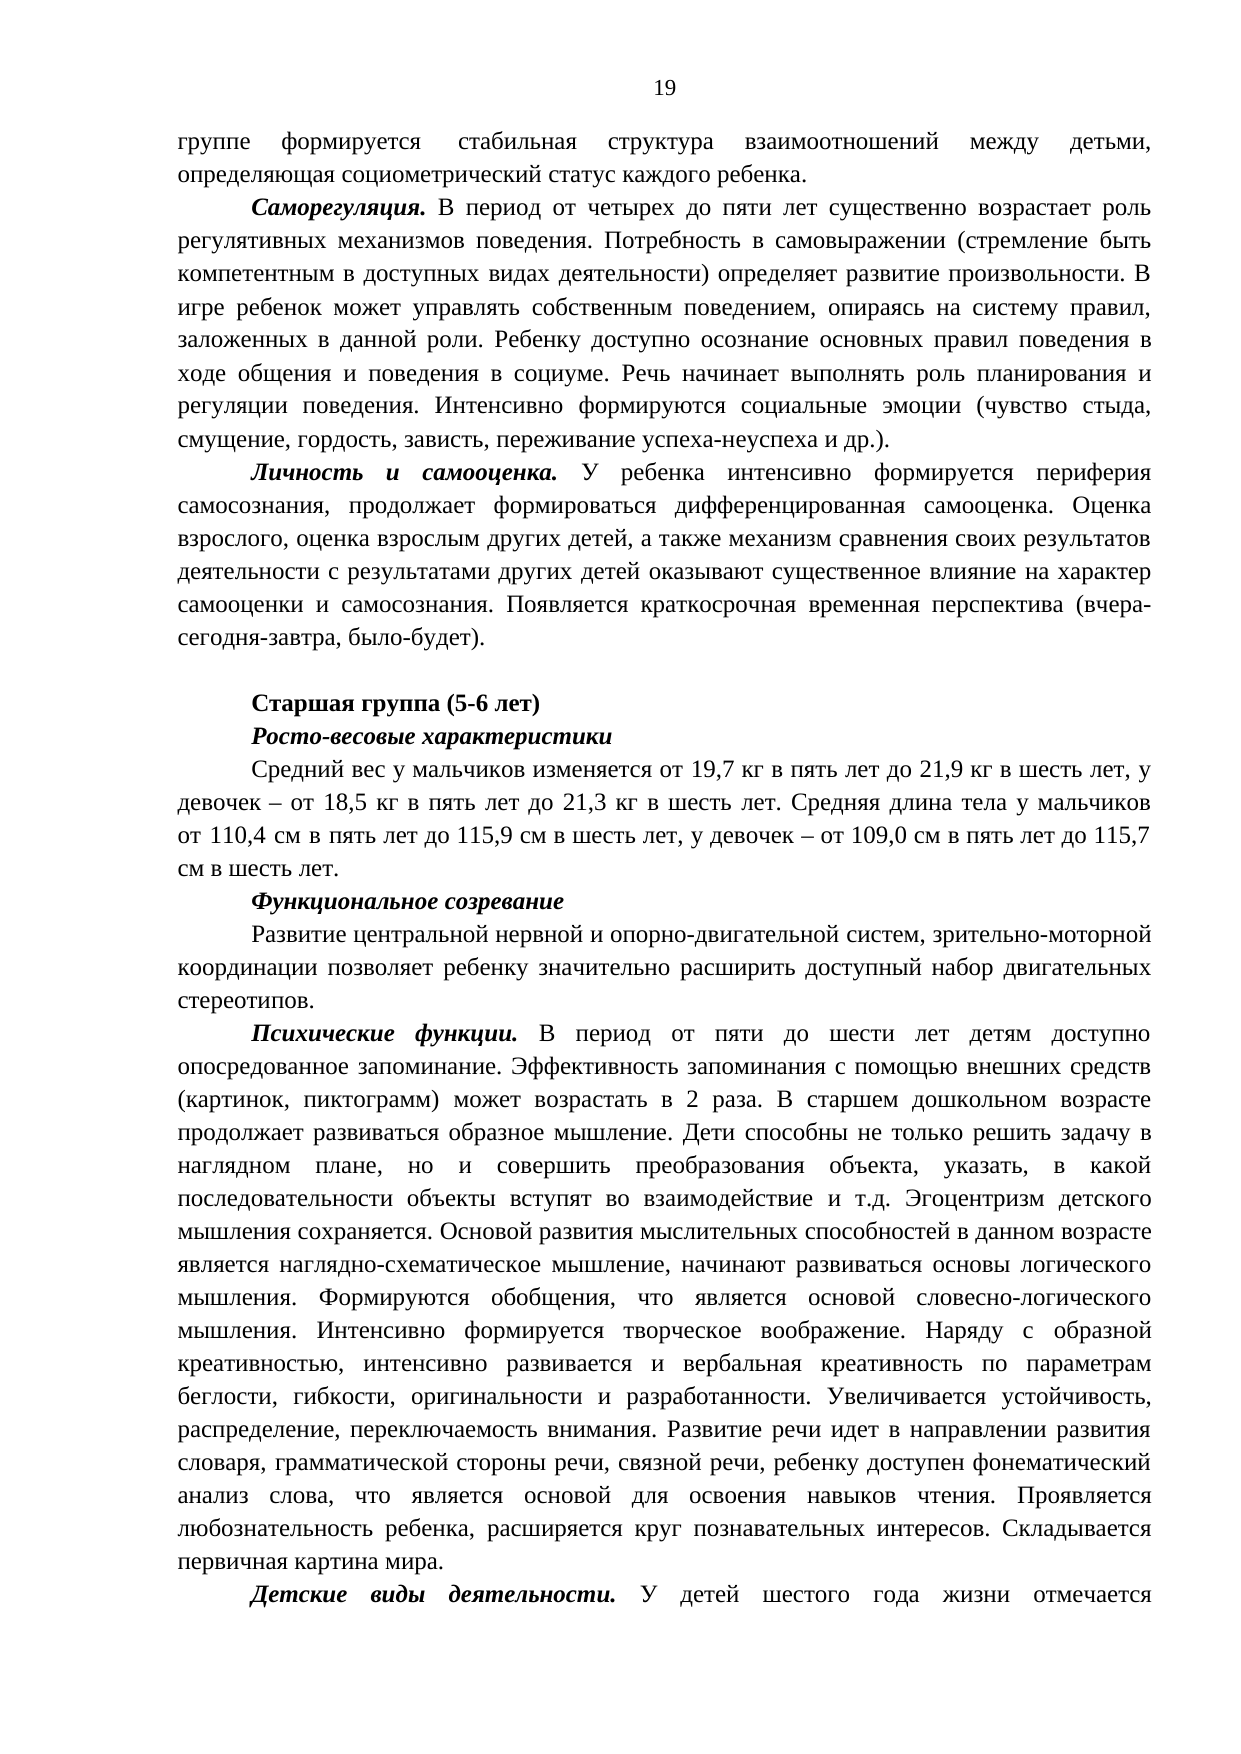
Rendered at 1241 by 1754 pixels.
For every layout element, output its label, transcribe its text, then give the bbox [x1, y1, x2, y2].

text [177, 1579, 1152, 1608]
text Развитие центральной нервной и опорно-двигательной систем, зрительно-моторной координации позволяет ребенку значительно расширить доступный набор двигательных стереотипов. [177, 919, 1152, 1014]
text Саморегуляция. В период от четырех до пяти лет существенно возрастает роль регулятивных механизмов поведения. Потребность в самовыражении (стремление быть компетентным в доступных видах деятельности) определяет развитие произвольности. В игре ребенок может управлять собственным поведением, опираясь на систему правил, заложенных в данной роли. Ребенку доступно осознание основных правил поведения в ходе общения и поведения в социуме. Речь начинает выполнять роль планирования и регуляции поведения. Интенсивно формируются социальные эмоции (чувство стыда, смущение, гордость, зависть, переживание успеха-неуспеха и др.). [177, 192, 1152, 452]
subtitle Функциональное созревание [177, 886, 1152, 915]
subtitle Росто-весовые характеристики [177, 721, 1152, 749]
subtitle Старшая группа (5-6 лет) [177, 688, 1152, 717]
text Личность и самооценка. У ребенка интенсивно формируется периферия самосознания, продолжает формироваться дифференцированная самооценка. Оценка взрослого, оценка взрослым других детей, а также механизм сравнения своих результатов деятельности с результатами других детей оказывают существенное влияние на характер самооценки и самосознания. Появляется краткосрочная временная перспектива (вчера-сегодня-завтра, было-будет). [177, 457, 1152, 651]
text Средний вес у мальчиков изменяется от 19,7 кг в пять лет до 21,9 кг в шесть лет, у девочек – от 18,5 кг в пять лет до 21,3 кг в шесть лет. Средняя длина тела у мальчиков от 110,4 см в пять лет до 115,9 см в шесть лет, у девочек – от 109,0 см в пять лет до 115,7 см в шесть лет. [177, 754, 1152, 882]
text Психические функции. В период от пяти до шести лет детям доступно опосредованное запоминание. Эффективность запоминания с помощью внешних средств (картинок, пиктограмм) может возрастать в 2 раза. В старшем дошкольном возрасте продолжает развиваться образное мышление. Дети способны не только решить задачу в наглядном плане, но и совершить преобразования объекта, указать, в какой последовательности объекты вступят во взаимодействие и т.д. Эгоцентризм детского мышления сохраняется. Основой развития мыслительных способностей в данном возрасте является наглядно-схематическое мышление, начинают развиваться основы логического мышления. Формируются обобщения, что является основой словесно-логического мышления. Интенсивно формируется творческое воображение. Наряду с образной креативностью, интенсивно развивается и вербальная креативность по параметрам беглости, гибкости, оригинальности и разработанности. Увеличивается устойчивость, распределение, переключаемость внимания. Развитие речи идет в направлении развития словаря, грамматической стороны речи, связной речи, ребенку доступен фонематический анализ слова, что является основой для освоения навыков чтения. Проявляется любознательность ребенка, расширяется круг познавательных интересов. Складывается первичная картина мира. [177, 1018, 1152, 1575]
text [177, 126, 1152, 188]
